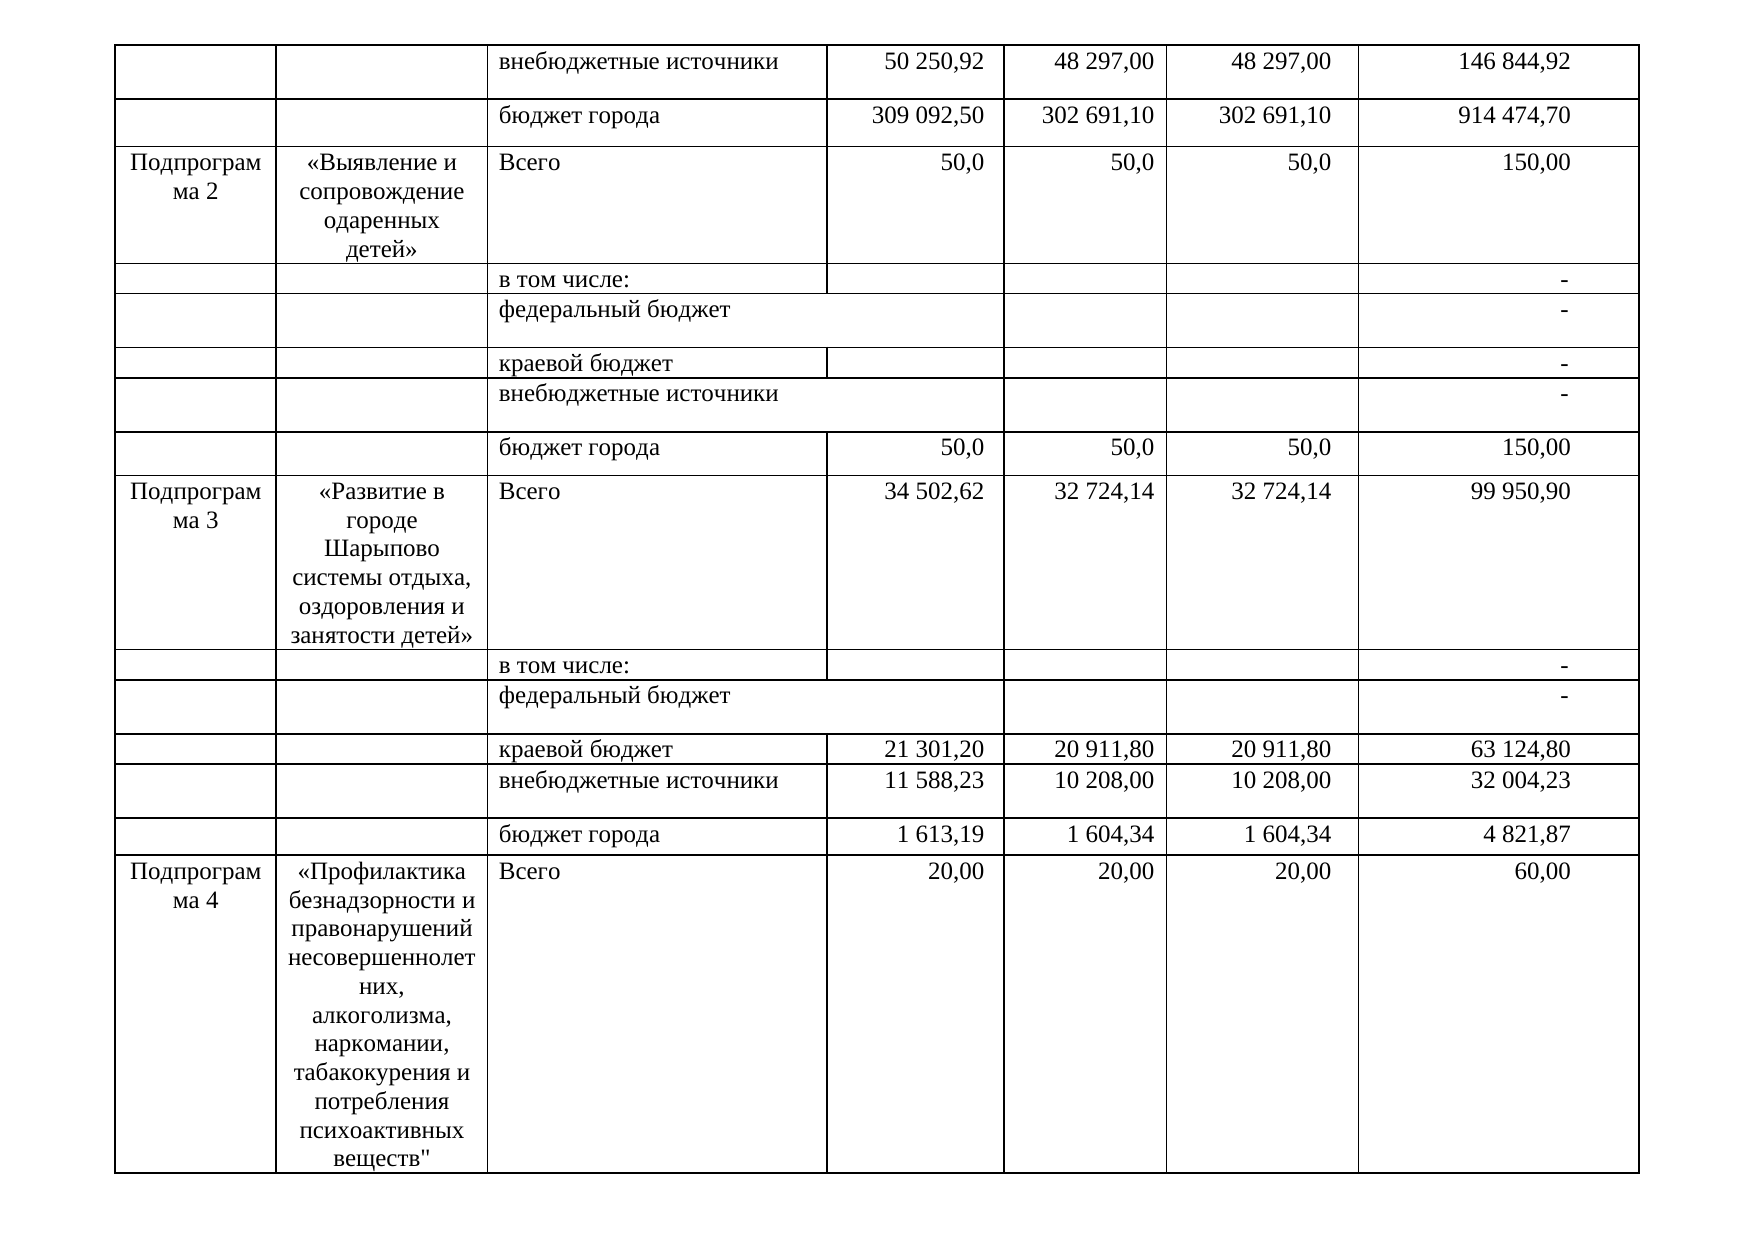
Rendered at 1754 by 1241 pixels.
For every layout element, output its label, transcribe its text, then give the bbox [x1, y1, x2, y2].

table_cell [116, 819, 275, 854]
table_cell [1167, 348, 1358, 377]
table_cell в том числе: [488, 264, 826, 293]
table_cell 309 092,50 [828, 100, 1003, 146]
table_cell 48 297,00 [1005, 46, 1166, 98]
table_cell [1005, 379, 1166, 431]
table_cell 99 950,90 [1359, 476, 1638, 648]
table_cell 10 208,00 [1167, 765, 1358, 817]
table_cell краевой бюджет [488, 735, 826, 763]
table_cell - [1359, 379, 1638, 431]
table_cell [1167, 294, 1358, 347]
table_cell Подпрограмма 4 [116, 856, 275, 1172]
table_cell 32 724,14 [1005, 476, 1166, 648]
table_cell [277, 681, 487, 733]
table_cell - [1359, 348, 1638, 377]
table_cell - [1359, 650, 1638, 679]
table_cell [828, 264, 1003, 293]
table_cell 48 297,00 [1167, 46, 1358, 98]
table_cell 1 613,19 [828, 819, 1003, 854]
table_cell [116, 735, 275, 763]
table_cell «Развитие в городе Шарыпово системы отдыха, оздоровления и занятости детей» [277, 476, 487, 648]
table_cell Всего [488, 856, 826, 1172]
table_cell 50,0 [1005, 433, 1166, 474]
table_cell 146 844,92 [1359, 46, 1638, 98]
table_cell [277, 100, 487, 146]
table_cell - [1359, 681, 1638, 733]
table_cell 10 208,00 [1005, 765, 1166, 817]
table_cell 50,0 [1005, 147, 1166, 262]
table_cell [277, 433, 487, 474]
table_cell [116, 348, 275, 377]
table_cell [116, 681, 275, 733]
table_cell [116, 294, 275, 347]
table_cell 4 821,87 [1359, 819, 1638, 854]
table_cell бюджет города [488, 819, 826, 854]
table_cell 21 301,20 [828, 735, 1003, 763]
table_cell 302 691,10 [1167, 100, 1358, 146]
table_cell 50,0 [1167, 147, 1358, 262]
table_cell федеральный бюджет [488, 294, 1003, 347]
table_cell [116, 100, 275, 146]
table_cell 1 604,34 [1005, 819, 1166, 854]
table_cell в том числе: [488, 650, 826, 679]
table_cell 11 588,23 [828, 765, 1003, 817]
table_cell [1005, 348, 1166, 377]
table_cell [116, 765, 275, 817]
table_cell [1005, 264, 1166, 293]
table_cell 20 911,80 [1005, 735, 1166, 763]
table_cell [277, 819, 487, 854]
table_cell [1167, 379, 1358, 431]
table_cell 32 004,23 [1359, 765, 1638, 817]
table_cell 63 124,80 [1359, 735, 1638, 763]
table_cell 50,0 [828, 147, 1003, 262]
table_cell [277, 379, 487, 431]
table_cell Всего [488, 147, 826, 262]
table_cell [277, 46, 487, 98]
table_cell [116, 46, 275, 98]
table_cell 50,0 [828, 433, 1003, 474]
table_cell [277, 294, 487, 347]
table_cell 150,00 [1359, 147, 1638, 262]
table_cell [1167, 264, 1358, 293]
table_cell [1167, 650, 1358, 679]
table_cell 50,0 [1167, 433, 1358, 474]
table_cell [1167, 681, 1358, 733]
table_cell 914 474,70 [1359, 100, 1638, 146]
table_cell 302 691,10 [1005, 100, 1166, 146]
table_cell 20,00 [1167, 856, 1358, 1172]
table_cell краевой бюджет [488, 348, 826, 377]
table_cell бюджет города [488, 100, 826, 146]
table_cell [277, 650, 487, 679]
table_cell федеральный бюджет [488, 681, 1003, 733]
table_cell - [1359, 264, 1638, 293]
table_cell 1 604,34 [1167, 819, 1358, 854]
table_cell [116, 379, 275, 431]
table_cell [1005, 294, 1166, 347]
table_cell [116, 264, 275, 293]
table_cell 34 502,62 [828, 476, 1003, 648]
table_cell «Профилактика безнадзорности и правонарушений несовершеннолетних, алкоголизма, наркомании, табакокурения и потребления психоактивных веществ" [277, 856, 487, 1172]
table_cell [277, 264, 487, 293]
table_cell «Выявление и сопровождение одаренных детей» [277, 147, 487, 262]
table_cell 20,00 [1005, 856, 1166, 1172]
table_cell внебюджетные источники [488, 46, 826, 98]
table_cell 150,00 [1359, 433, 1638, 474]
table_cell [1005, 681, 1166, 733]
table_cell бюджет города [488, 433, 826, 474]
table_cell 50 250,92 [828, 46, 1003, 98]
table_cell [277, 348, 487, 377]
table_cell [116, 650, 275, 679]
table_cell 20 911,80 [1167, 735, 1358, 763]
table_cell [828, 348, 1003, 377]
table_cell внебюджетные источники [488, 379, 1003, 431]
table_cell - [1359, 294, 1638, 347]
table_cell [277, 765, 487, 817]
table_cell Подпрограмма 3 [116, 476, 275, 648]
table_cell Подпрограмма 2 [116, 147, 275, 262]
table_cell 20,00 [828, 856, 1003, 1172]
table_cell 32 724,14 [1167, 476, 1358, 648]
table_cell [277, 735, 487, 763]
table_cell [1005, 650, 1166, 679]
table_cell внебюджетные источники [488, 765, 826, 817]
table_cell [828, 650, 1003, 679]
table_cell Всего [488, 476, 826, 648]
table_cell 60,00 [1359, 856, 1638, 1172]
table_cell [116, 433, 275, 474]
